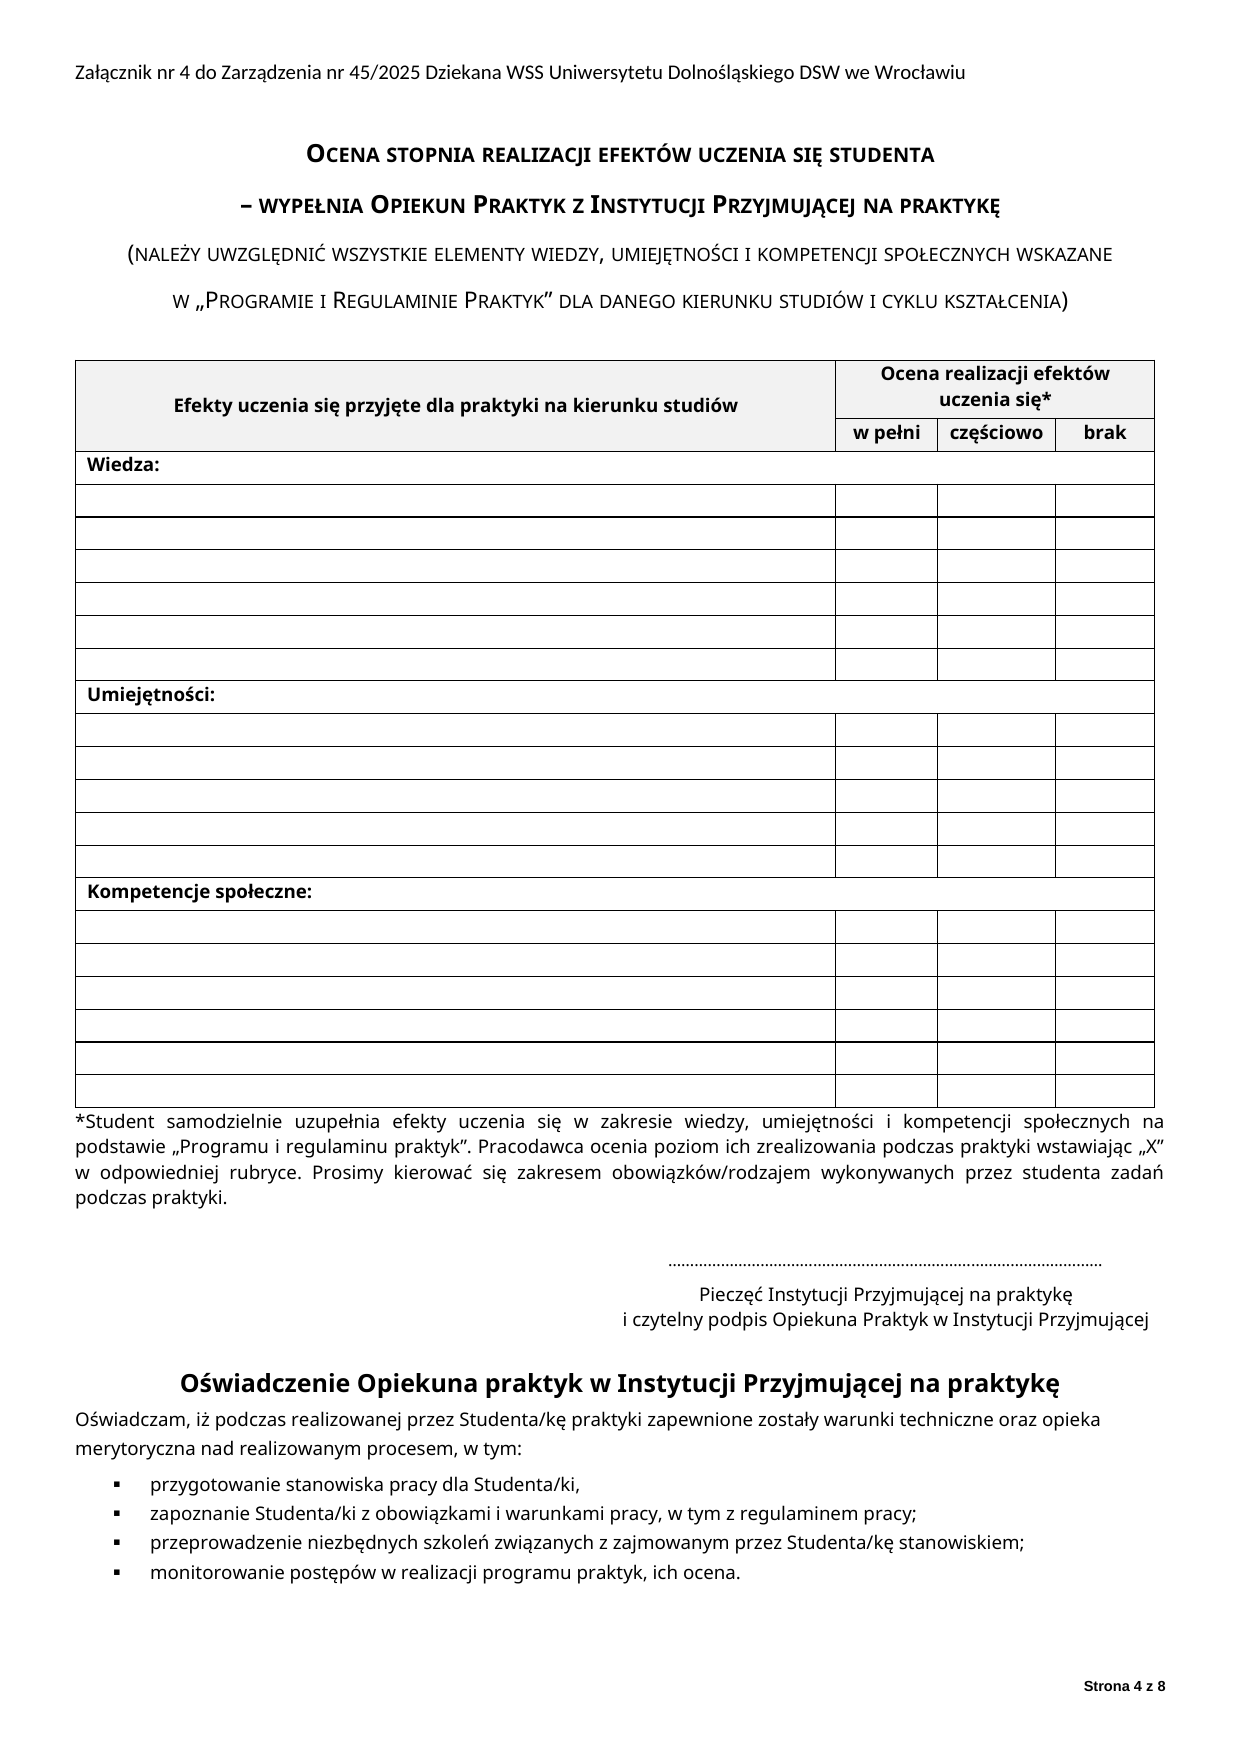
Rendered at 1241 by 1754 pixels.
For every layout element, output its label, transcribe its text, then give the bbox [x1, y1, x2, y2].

list przygotowanie stanowiska pracy dla Studenta/ki, [112, 1471, 1165, 1497]
table_cell [938, 649, 1055, 680]
table_cell [76, 747, 835, 779]
table_cell [938, 911, 1055, 943]
table_cell [76, 485, 835, 516]
table_cell [1056, 1010, 1154, 1041]
list zapoznanie Studenta/ki z obowiązkami i warunkami pracy, w tym z regulaminem pracy; [112, 1500, 1165, 1526]
text *Student samodzielnie uzupełnia efekty uczenia się w zakresie wiedzy, umiejętności i kompetencji społecznych na podstawie „Programu i regulaminu praktyk”. Pracodawca ocenia poziom ich zrealizowania podczas praktyki wstawiając „X” w odpowiedniej rubryce. Prosimy kierować się zakresem obowiązków/rodzajem wykonywanych przez studenta zadań podczas praktyki. [75, 1108, 1165, 1210]
table_cell [938, 846, 1055, 877]
table_cell [1056, 616, 1154, 648]
table_cell [1056, 649, 1154, 680]
table_cell częściowo [938, 419, 1055, 451]
table_cell [76, 1075, 835, 1107]
table_cell [938, 780, 1055, 812]
table_cell [836, 977, 937, 1008]
table_cell [1056, 485, 1154, 516]
table_cell [938, 550, 1055, 582]
table_cell Kompetencje społeczne: [76, 878, 1154, 910]
table_cell [76, 518, 835, 549]
table_cell [76, 977, 835, 1008]
table_cell [836, 813, 937, 844]
table_cell [938, 616, 1055, 648]
table_cell [1056, 583, 1154, 615]
table_cell [836, 1010, 937, 1041]
table_cell [938, 977, 1055, 1008]
table_cell [938, 583, 1055, 615]
table_cell [1056, 813, 1154, 844]
table_cell [76, 911, 835, 943]
table_cell [1056, 747, 1154, 779]
table_cell [836, 485, 937, 516]
table_header Efekty uczenia się przyjęte dla praktyki na kierunku studiów [76, 361, 835, 451]
list monitorowanie postępów w realizacji programu praktyk, ich ocena. [112, 1559, 1165, 1584]
table_cell [938, 1010, 1055, 1041]
table_cell [938, 714, 1055, 746]
table_cell [76, 813, 835, 844]
table_cell [76, 780, 835, 812]
text (należy uwzględnić wszystkie elementy wiedzy, umiejętności i kompetencji społecznych wskazane w „Programie i Regulaminie Praktyk” dla danego kierunku studiów i cyklu kształcenia) [75, 237, 1165, 316]
table_cell [836, 616, 937, 648]
text Oświadczam, iż podczas realizowanej przez Studenta/kę praktyki zapewnione zostały warunki techniczne oraz opieka merytoryczna nad realizowanym procesem, w tym: [75, 1406, 1165, 1461]
table_cell [76, 550, 835, 582]
table_cell [836, 518, 937, 549]
table_cell [836, 747, 937, 779]
table_cell [1056, 518, 1154, 549]
table_cell [836, 944, 937, 976]
table_cell [76, 846, 835, 877]
table_cell [76, 649, 835, 680]
table_cell Umiejętności: [76, 681, 1154, 713]
table_header Ocena realizacji efektów uczenia się* [836, 361, 1154, 418]
table_cell [938, 485, 1055, 516]
table_cell [1056, 846, 1154, 877]
text ……………………………………………………………………………………… [668, 1249, 1165, 1271]
table_cell [836, 649, 937, 680]
table_cell [1056, 1075, 1154, 1107]
table_cell Wiedza: [76, 452, 1154, 483]
table_cell [1056, 1043, 1154, 1074]
table_cell [938, 518, 1055, 549]
table_cell [1056, 550, 1154, 582]
table_cell [76, 616, 835, 648]
table_cell [836, 911, 937, 943]
table_cell [938, 813, 1055, 844]
table_cell [1056, 780, 1154, 812]
table_cell [1056, 944, 1154, 976]
table_cell [1056, 977, 1154, 1008]
table_cell [836, 714, 937, 746]
table_cell [938, 1075, 1055, 1107]
table_cell [1056, 714, 1154, 746]
table_cell [938, 1043, 1055, 1074]
table_cell [76, 1043, 835, 1074]
table_cell brak [1056, 419, 1154, 451]
table_cell [836, 780, 937, 812]
table_cell [76, 944, 835, 976]
list przeprowadzenie niezbędnych szkoleń związanych z zajmowanym przez Studenta/kę stanowiskiem; [112, 1530, 1165, 1555]
table_cell [1056, 911, 1154, 943]
table_cell [836, 1043, 937, 1074]
text Pieczęć Instytucji Przyjmującej na praktykę i czytelny podpis Opiekuna Praktyk w Instytucji Przyjmującej [607, 1281, 1165, 1332]
table_cell w pełni [836, 419, 937, 451]
table_cell [836, 550, 937, 582]
table_cell [938, 747, 1055, 779]
table_cell [836, 846, 937, 877]
table_cell [76, 714, 835, 746]
table_cell [836, 583, 937, 615]
text Ocena stopnia realizacji efektów uczenia się studenta [75, 135, 1165, 169]
text Oświadczenie Opiekuna praktyk w Instytucji Przyjmującej na praktykę [75, 1366, 1165, 1400]
table_cell [836, 1075, 937, 1107]
table_cell [938, 944, 1055, 976]
table_cell [76, 583, 835, 615]
table_cell [76, 1010, 835, 1041]
text – wypełnia Opiekun Praktyk z Instytucji Przyjmującej na praktykę [75, 186, 1165, 220]
